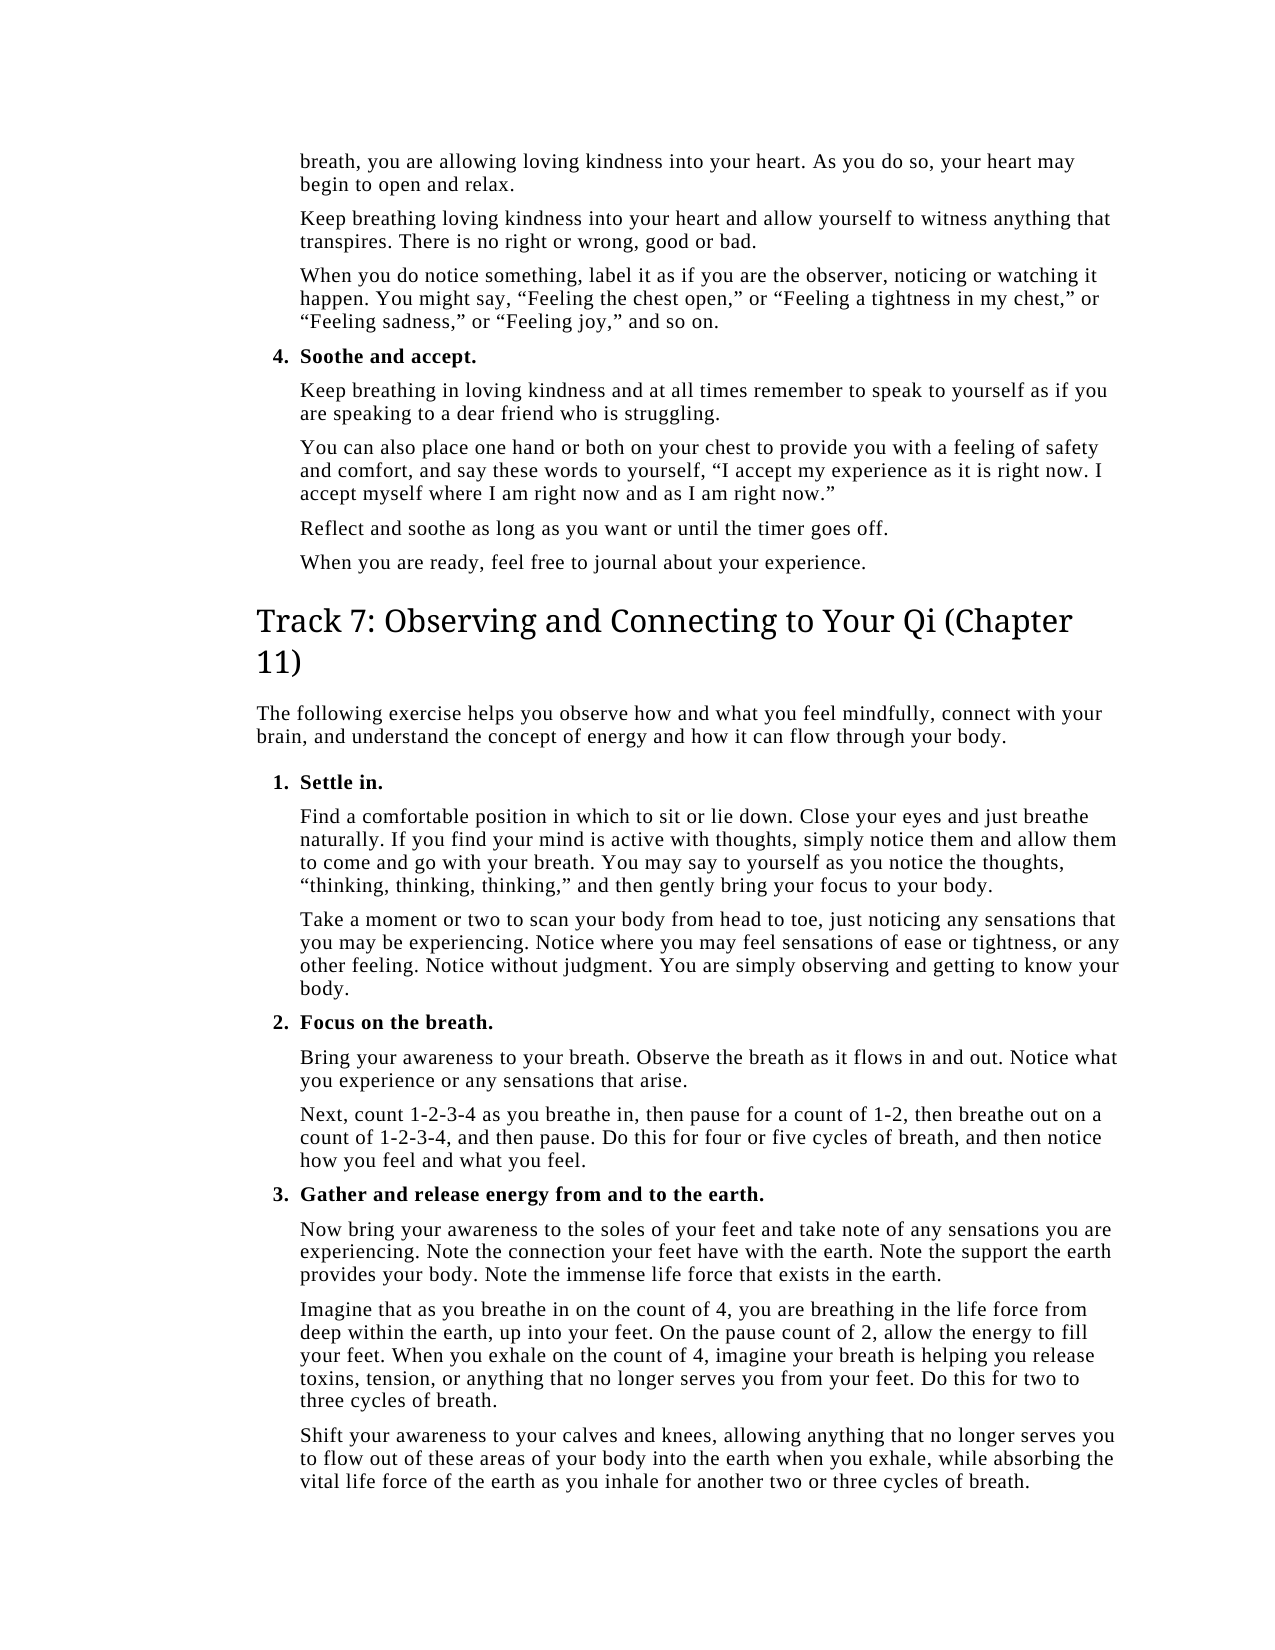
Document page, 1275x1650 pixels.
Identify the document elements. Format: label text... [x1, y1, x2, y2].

list You can also place one hand or both on your chest to provide you with a feeling of safety and comfort, and say these words to yourself, “I accept my experience as it is right now. I accept myself where I am right now and as I am right now.” [150, 436, 1125, 505]
list Keep breathing loving kindness into your heart and allow yourself to witness anything that transpires. There is no right or wrong, good or bad. [150, 207, 1125, 253]
list 2. Focus on the breath. [150, 1011, 1125, 1034]
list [150, 150, 1125, 196]
list 3. Gather and release energy from and to the earth. [150, 1183, 1125, 1206]
list Next, count 1-2-3-4 as you breathe in, then pause for a count of 1-2, then breathe out on a count of 1-2-3-4, and then pause. Do this for four or five cycles of breath, and then notice how you feel and what you feel. [150, 1103, 1125, 1172]
list When you do notice something, label it as if you are the observer, noticing or watching it happen. You might say, “Feeling the chest open,” or “Feeling a tightness in my chest,” or “Feeling sadness,” or “Feeling joy,” and so on. [150, 264, 1125, 333]
list Keep breathing in loving kindness and at all times remember to speak to yourself as if you are speaking to a dear friend who is struggling. [150, 379, 1125, 425]
list Shift your awareness to your calves and knees, allowing anything that no longer serves you to flow out of these areas of your body into the earth when you exhale, while absorbing the vital life force of the earth as you inhale for another two or three cycles of breath. [150, 1424, 1125, 1493]
list Find a comfortable position in which to sit or lie down. Close your eyes and just breathe naturally. If you find your mind is active with thoughts, simply notice them and allow them to come and go with your breath. You may say to yourself as you notice the thoughts, “thinking, thinking, thinking,” and then gently bring your focus to your body. [150, 805, 1125, 897]
text The following exercise helps you observe how and what you feel mindfully, connect with your brain, and understand the concept of energy and how it can flow through your body. [256, 702, 1125, 748]
list Reflect and soothe as long as you want or until the timer goes off. [150, 517, 1125, 539]
subtitle Track 7: Observing and Connecting to Your Qi (Chapter 11) [256, 599, 1125, 682]
text When you are ready, feel free to journal about your experience. [150, 551, 1125, 574]
list Bring your awareness to your breath. Observe the breath as it flows in and out. Notice what you experience or any sensations that arise. [150, 1046, 1125, 1092]
list Now bring your awareness to the soles of your feet and take note of any sensations you are experiencing. Note the connection your feet have with the earth. Note the support the earth provides your body. Note the immense life force that exists in the earth. [150, 1218, 1125, 1286]
list 4. Soothe and accept. [150, 345, 1125, 368]
list 1. Settle in. [150, 771, 1125, 794]
list Take a moment or two to scan your body from head to toe, just noticing any sensations that you may be experiencing. Notice where you may feel sensations of ease or tightness, or any other feeling. Notice without judgment. You are simply observing and getting to know your body. [150, 908, 1125, 1000]
list Imagine that as you breathe in on the count of 4, you are breathing in the life force from deep within the earth, up into your feet. On the pause count of 2, allow the energy to fill your feet. When you exhale on the count of 4, imagine your breath is helping you release toxins, tension, or anything that no longer serves you from your feet. Do this for two to three cycles of breath. [150, 1298, 1125, 1412]
